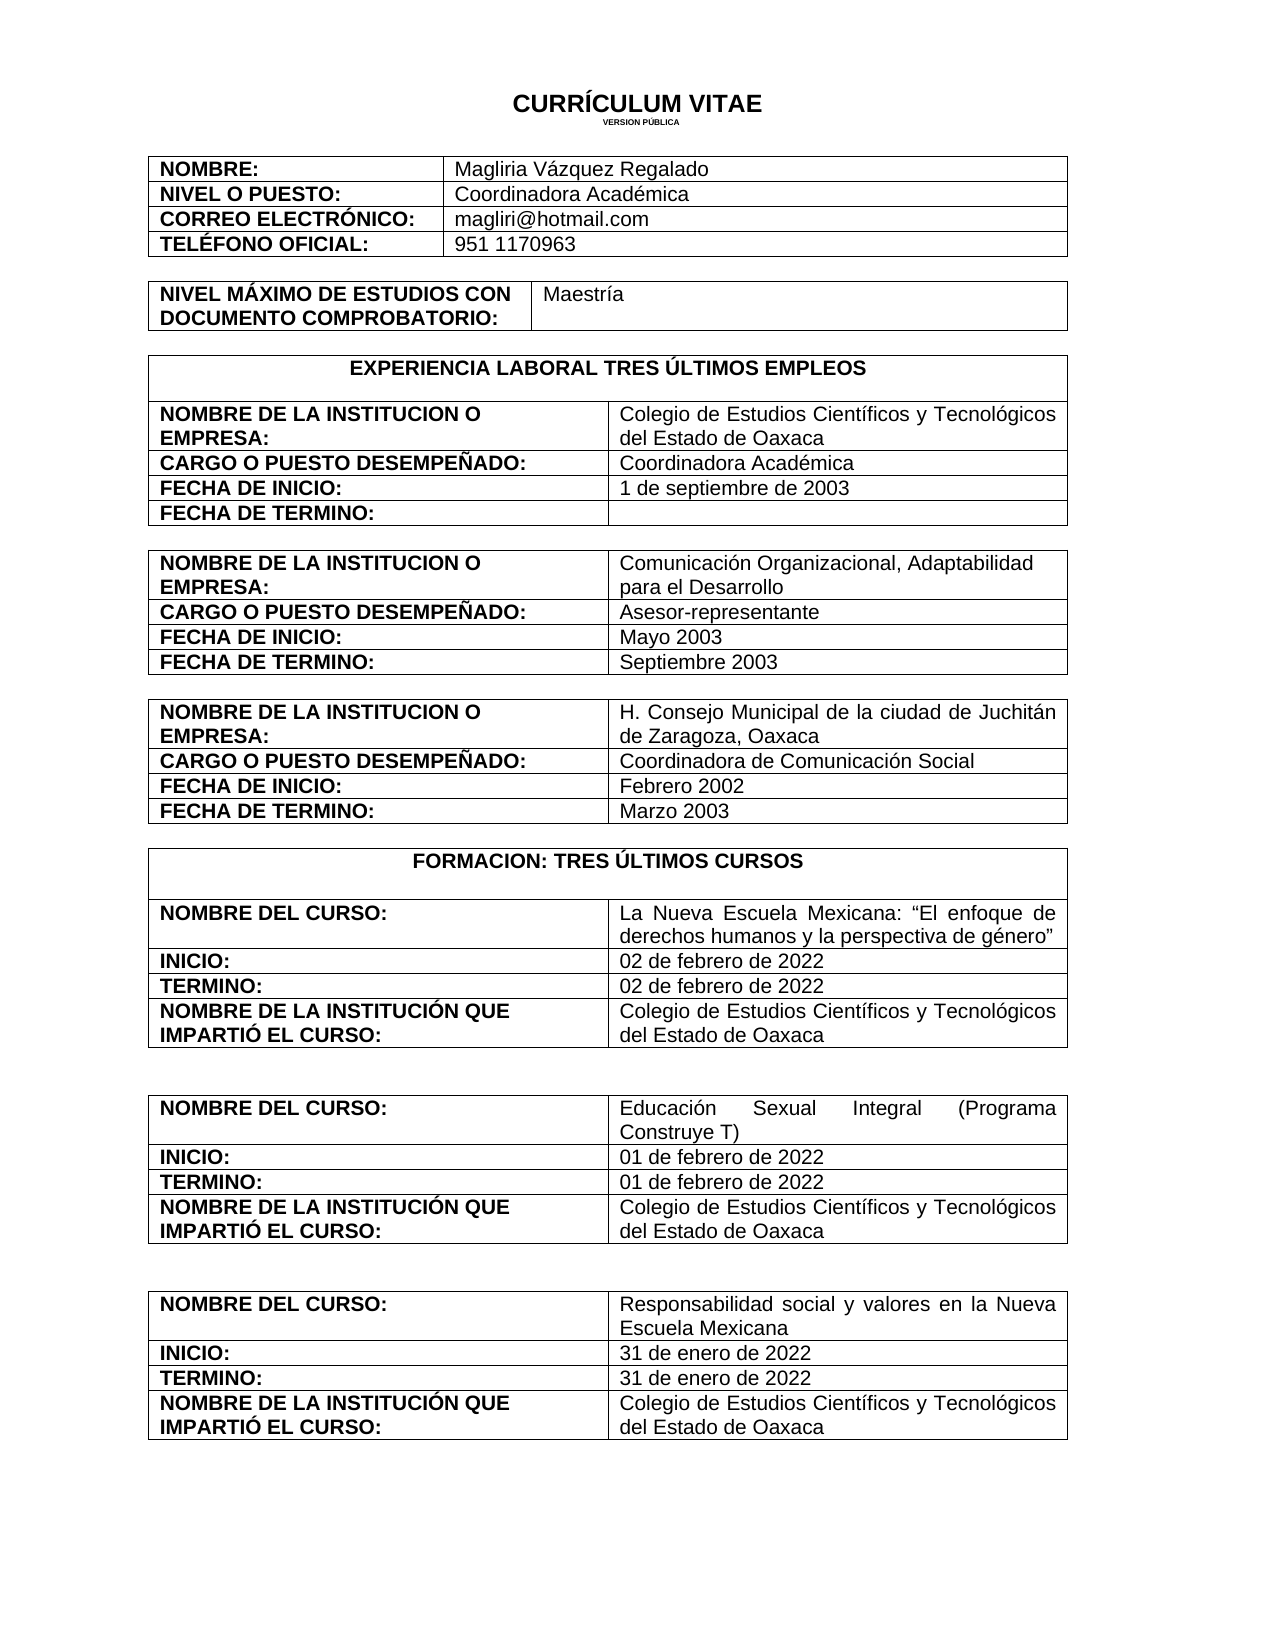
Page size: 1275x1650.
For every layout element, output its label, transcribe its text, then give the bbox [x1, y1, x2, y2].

table_cell Coordinadora de Comunicación Social [609, 749, 1067, 772]
table_cell FECHA DE INICIO: [149, 625, 608, 648]
table_header FORMACION: TRES ÚLTIMOS CURSOS [149, 849, 1067, 899]
table_cell TELÉFONO OFICIAL: [149, 232, 443, 256]
table_header NOMBRE DE LA INSTITUCION O EMPRESA: [149, 700, 608, 747]
text CURRÍCULUM VITAE [148, 89, 1127, 117]
table_cell FECHA DE TERMINO: [149, 501, 608, 524]
table_cell 31 de enero de 2022 [609, 1366, 1067, 1390]
table_cell 31 de enero de 2022 [609, 1341, 1067, 1365]
table_header NIVEL MÁXIMO DE ESTUDIOS CON DOCUMENTO COMPROBATORIO: [149, 282, 531, 330]
table_header Comunicación Organizacional, Adaptabilidad para el Desarrollo [609, 551, 1067, 598]
table_header NOMBRE DE LA INSTITUCION O EMPRESA: [149, 551, 608, 598]
table_cell TERMINO: [149, 1170, 608, 1194]
table_header NOMBRE DEL CURSO: [149, 1292, 608, 1340]
table_cell 951 1170963 [444, 232, 1067, 256]
table_cell Colegio de Estudios Científicos y Tecnológicos del Estado de Oaxaca [609, 402, 1067, 449]
table_cell La Nueva Escuela Mexicana: “El enfoque de derechos humanos y la perspectiva de género” [609, 900, 1067, 948]
table_header Educación Sexual Integral (Programa Construye T) [609, 1096, 1067, 1144]
table_cell CORREO ELECTRÓNICO: [149, 207, 443, 231]
table_cell FECHA DE INICIO: [149, 774, 608, 797]
table_header H. Consejo Municipal de la ciudad de Juchitán de Zaragoza, Oaxaca [609, 700, 1067, 747]
table_cell INICIO: [149, 1145, 608, 1169]
table_header Responsabilidad social y valores en la Nueva Escuela Mexicana [609, 1292, 1067, 1340]
table_cell CARGO O PUESTO DESEMPEÑADO: [149, 451, 608, 474]
table_cell 02 de febrero de 2022 [609, 974, 1067, 998]
table_cell NOMBRE DE LA INSTITUCIÓN QUE IMPARTIÓ EL CURSO: [149, 1391, 608, 1439]
table_header Maestría [532, 282, 1067, 330]
table_cell Colegio de Estudios Científicos y Tecnológicos del Estado de Oaxaca [609, 999, 1067, 1047]
table_cell TERMINO: [149, 974, 608, 998]
table_cell Coordinadora Académica [609, 451, 1067, 474]
table_cell magliri@hotmail.com [444, 207, 1067, 231]
table_header NOMBRE: [149, 157, 443, 181]
table_cell TERMINO: [149, 1366, 608, 1390]
table_cell Asesor-representante [609, 600, 1067, 623]
table_cell Colegio de Estudios Científicos y Tecnológicos del Estado de Oaxaca [609, 1391, 1067, 1439]
table_cell NOMBRE DE LA INSTITUCIÓN QUE IMPARTIÓ EL CURSO: [149, 1195, 608, 1243]
table_cell 1 de septiembre de 2003 [609, 476, 1067, 499]
table_cell Marzo 2003 [609, 799, 1067, 822]
table_cell INICIO: [149, 949, 608, 973]
table_cell CARGO O PUESTO DESEMPEÑADO: [149, 600, 608, 623]
table_header EXPERIENCIA LABORAL TRES ÚLTIMOS EMPLEOS [149, 356, 1067, 401]
table_cell Coordinadora Académica [444, 182, 1067, 206]
table_cell NOMBRE DE LA INSTITUCIÓN QUE IMPARTIÓ EL CURSO: [149, 999, 608, 1047]
table_cell Mayo 2003 [609, 625, 1067, 648]
table_header NOMBRE DEL CURSO: [149, 1096, 608, 1144]
table_cell NOMBRE DEL CURSO: [149, 900, 608, 948]
table_cell Septiembre 2003 [609, 650, 1067, 673]
table_cell 01 de febrero de 2022 [609, 1170, 1067, 1194]
table_cell INICIO: [149, 1341, 608, 1365]
table_cell FECHA DE TERMINO: [149, 799, 608, 822]
table_cell NOMBRE DE LA INSTITUCION O EMPRESA: [149, 402, 608, 449]
table_cell CARGO O PUESTO DESEMPEÑADO: [149, 749, 608, 772]
table_cell [609, 501, 1067, 524]
table_header Magliria Vázquez Regalado [444, 157, 1067, 181]
table_cell NIVEL O PUESTO: [149, 182, 443, 206]
table_cell Colegio de Estudios Científicos y Tecnológicos del Estado de Oaxaca [609, 1195, 1067, 1243]
table_cell 01 de febrero de 2022 [609, 1145, 1067, 1169]
table_cell 02 de febrero de 2022 [609, 949, 1067, 973]
table_cell Febrero 2002 [609, 774, 1067, 797]
table_cell FECHA DE INICIO: [149, 476, 608, 499]
table_cell FECHA DE TERMINO: [149, 650, 608, 673]
